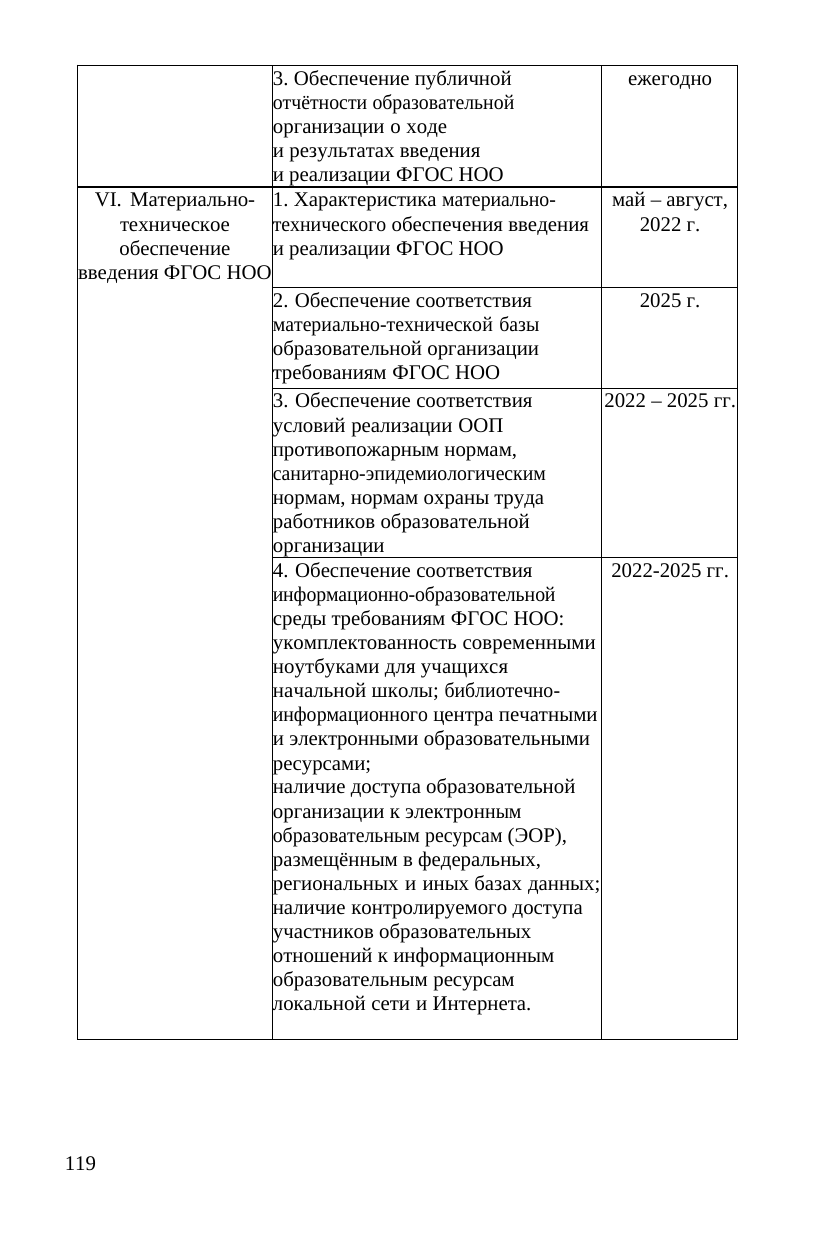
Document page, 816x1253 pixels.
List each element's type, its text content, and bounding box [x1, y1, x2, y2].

table_cell 3. Обеспечение соответствия условий реализации ООП противопожарным нормам, санитарно-эпидемиологическим нормам, нормам охраны труда работников образовательной организации [273, 389, 601, 557]
table_cell 2022-2025 гг. [602, 558, 737, 1039]
table_cell VI. Материально-техническое обеспечение введения ФГОС НОО [78, 188, 272, 1039]
table_cell 2. Обеспечение соответствия материально-технической базы образовательной организации требованиям ФГОС НОО [273, 288, 601, 387]
table_cell ежегодно [602, 66, 737, 186]
table_cell 2025 г. [602, 288, 737, 387]
table_cell май – август, 2022 г. [602, 188, 737, 287]
table_cell 3. Обеспечение публичной отчётности образовательной организации о ходе и результатах введения и реализации ФГОС НОО [273, 66, 601, 186]
table_cell 4. Обеспечение соответствия информационно-образовательной среды требованиям ФГОС НОО: укомплектованность современными ноутбуками для учащихся начальной школы; библиотечно-информационного центра печатными и электронными образовательными ресурсами; наличие доступа образовательной организации к электронным образовательным ресурсам (ЭОР), размещённым в федеральных, региональных и иных базах данных; наличие контролируемого доступа участников образовательных отношений к информационным образовательным ресурсам локальной сети и Интернета. [273, 558, 601, 1039]
table_cell 2022 – 2025 гг. [602, 389, 737, 557]
table_cell 1. Характеристика материально-технического обеспечения введения и реализации ФГОС НОО [273, 188, 601, 287]
